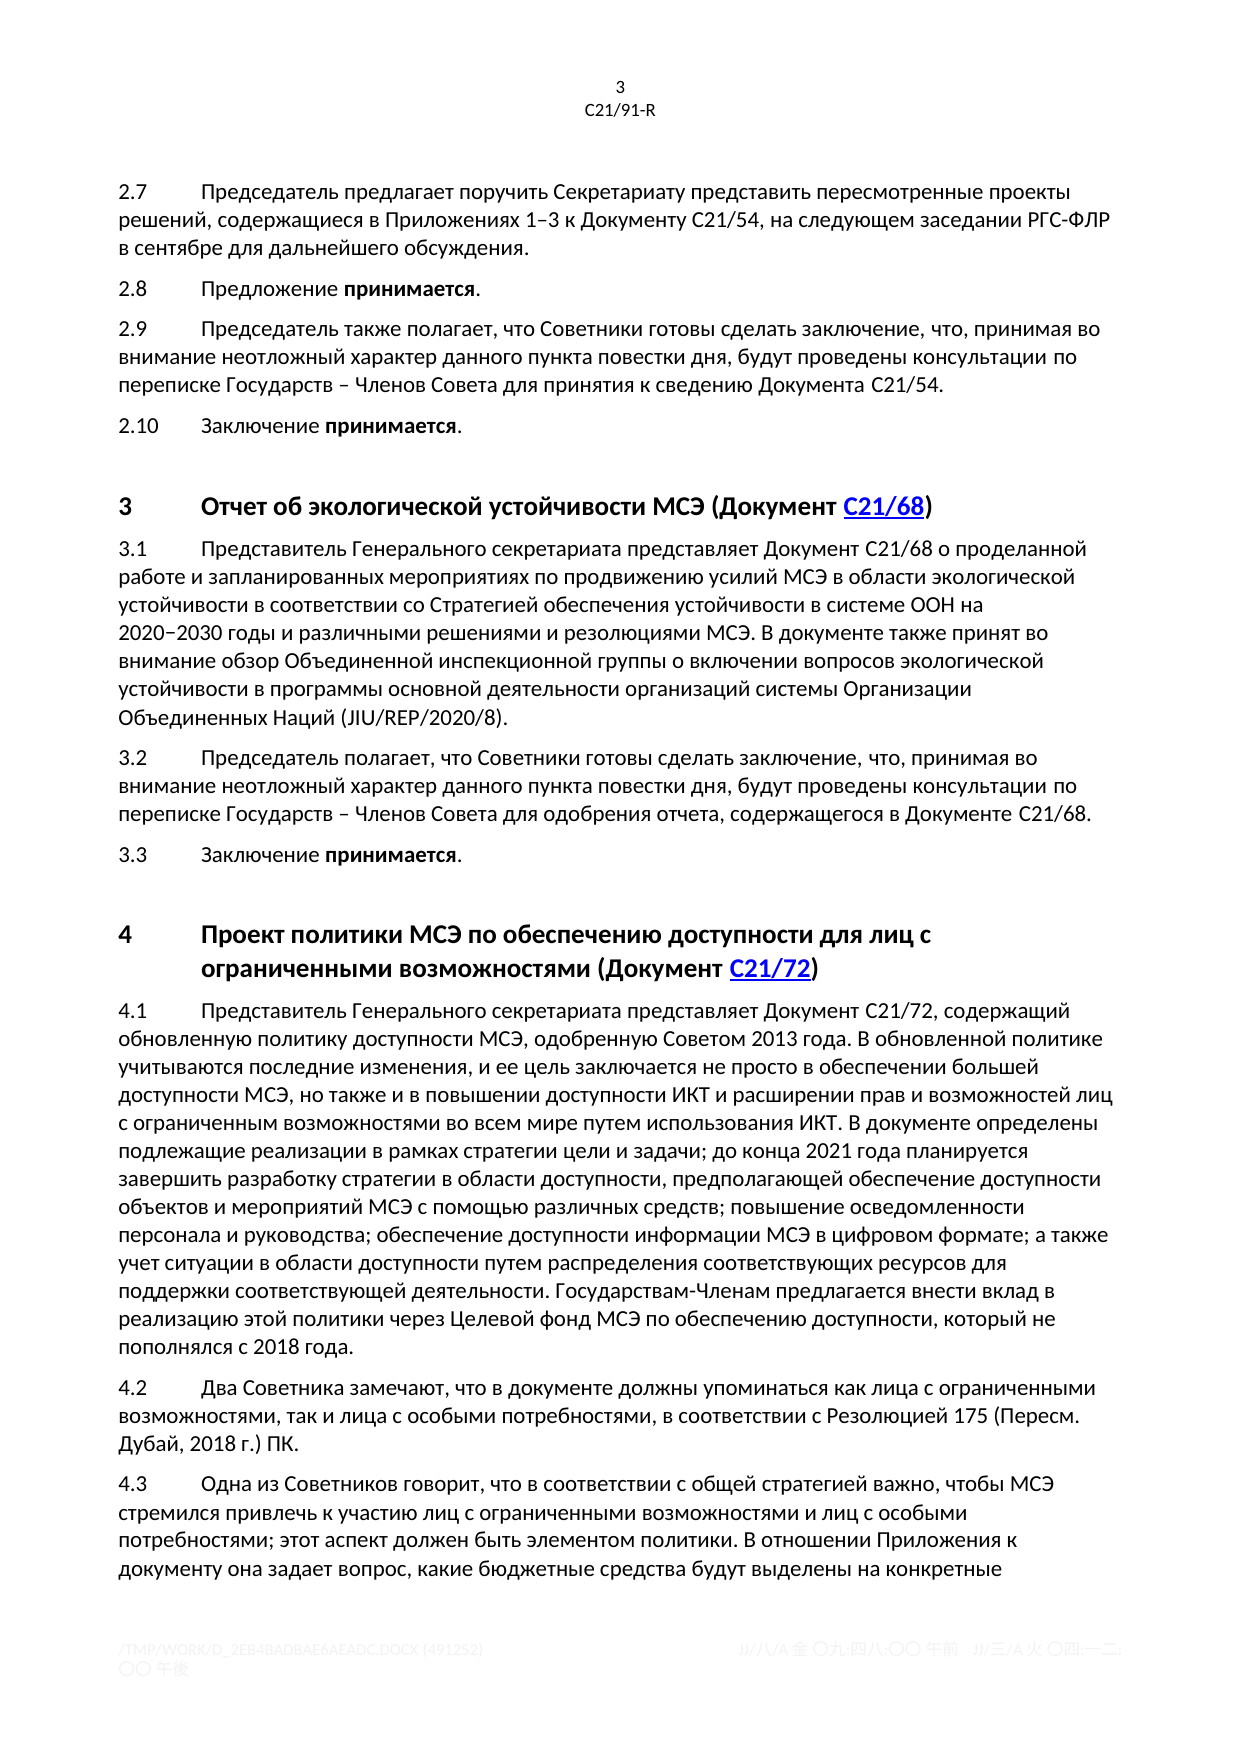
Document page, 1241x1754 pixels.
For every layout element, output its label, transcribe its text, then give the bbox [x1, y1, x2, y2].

text 2.9 Председатель также полагает, что Советники готовы сделать заключение, что, принимая во внимание неотложный характер данного пункта повестки дня, будут проведены консультации по переписке Государств – Членов Совета для принятия к сведению Документа C21/54. [118, 314, 1122, 398]
text 4.1 Представитель Генерального секретариата представляет Документ C21/72, содержащий обновленную политику доступности МСЭ, одобренную Советом 2013 года. В обновленной политике учитываются последние изменения, и ее цель заключается не просто в обеспечении большей доступности МСЭ, но также и в повышении доступности ИКТ и расширении прав и возможностей лиц с ограниченным возможностями во всем мире путем использования ИКТ. В документе определены подлежащие реализации в рамках стратегии цели и задачи; до конца 2021 года планируется завершить разработку стратегии в области доступности, предполагающей обеспечение доступности объектов и мероприятий МСЭ с помощью различных средств; повышение осведомленности персонала и руководства; обеспечение доступности информации МСЭ в цифровом формате; а также учет ситуации в области доступности путем распределения соответствующих ресурсов для поддержки соответствующей деятельности. Государствам-Членам предлагается внести вклад в реализацию этой политики через Целевой фонд МСЭ по обеспечению доступности, который не пополнялся с 2018 года. [118, 996, 1122, 1361]
text 2.8 Предложение принимается. [118, 274, 1122, 302]
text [118, 1469, 1122, 1582]
subtitle 3 Отчет об экологической устойчивости МСЭ (Документ C21/68) [118, 489, 1122, 522]
subtitle 4 Проект политики МСЭ по обеспечению доступности для лиц с ограниченными возможностями (Документ C21/72) [118, 918, 1122, 984]
text 4.2 Два Советника замечают, что в документе должны упоминаться как лица с ограниченными возможностями, так и лица с особыми потребностями, в соответствии с Резолюцией 175 (Пересм. Дубай, 2018 г.) ПК. [118, 1373, 1122, 1457]
text 3.1 Представитель Генерального секретариата представляет Документ C21/68 о проделанной работе и запланированных мероприятиях по продвижению усилий МСЭ в области экологической устойчивости в соответствии со Стратегией обеспечения устойчивости в системе ООН на 2020−2030 годы и различными решениями и резолюциями МСЭ. В документе также принят во внимание обзор Объединенной инспекционной группы о включении вопросов экологической устойчивости в программы основной деятельности организаций системы Организации Объединенных Наций (JIU/REP/2020/8). [118, 534, 1122, 731]
text 3.3 Заключение принимается. [118, 840, 1122, 868]
text 2.7 Председатель предлагает поручить Секретариату представить пересмотренные проекты решений, содержащиеся в Приложениях 1–3 к Документу С21/54, на следующем заседании РГС-ФЛР в сентябре для дальнейшего обсуждения. [118, 177, 1122, 261]
text 3.2 Председатель полагает, что Советники готовы сделать заключение, что, принимая во внимание неотложный характер данного пункта повестки дня, будут проведены консультации по переписке Государств – Членов Совета для одобрения отчета, содержащегося в Документе C21/68. [118, 743, 1122, 827]
text 2.10 Заключение принимается. [118, 411, 1122, 439]
